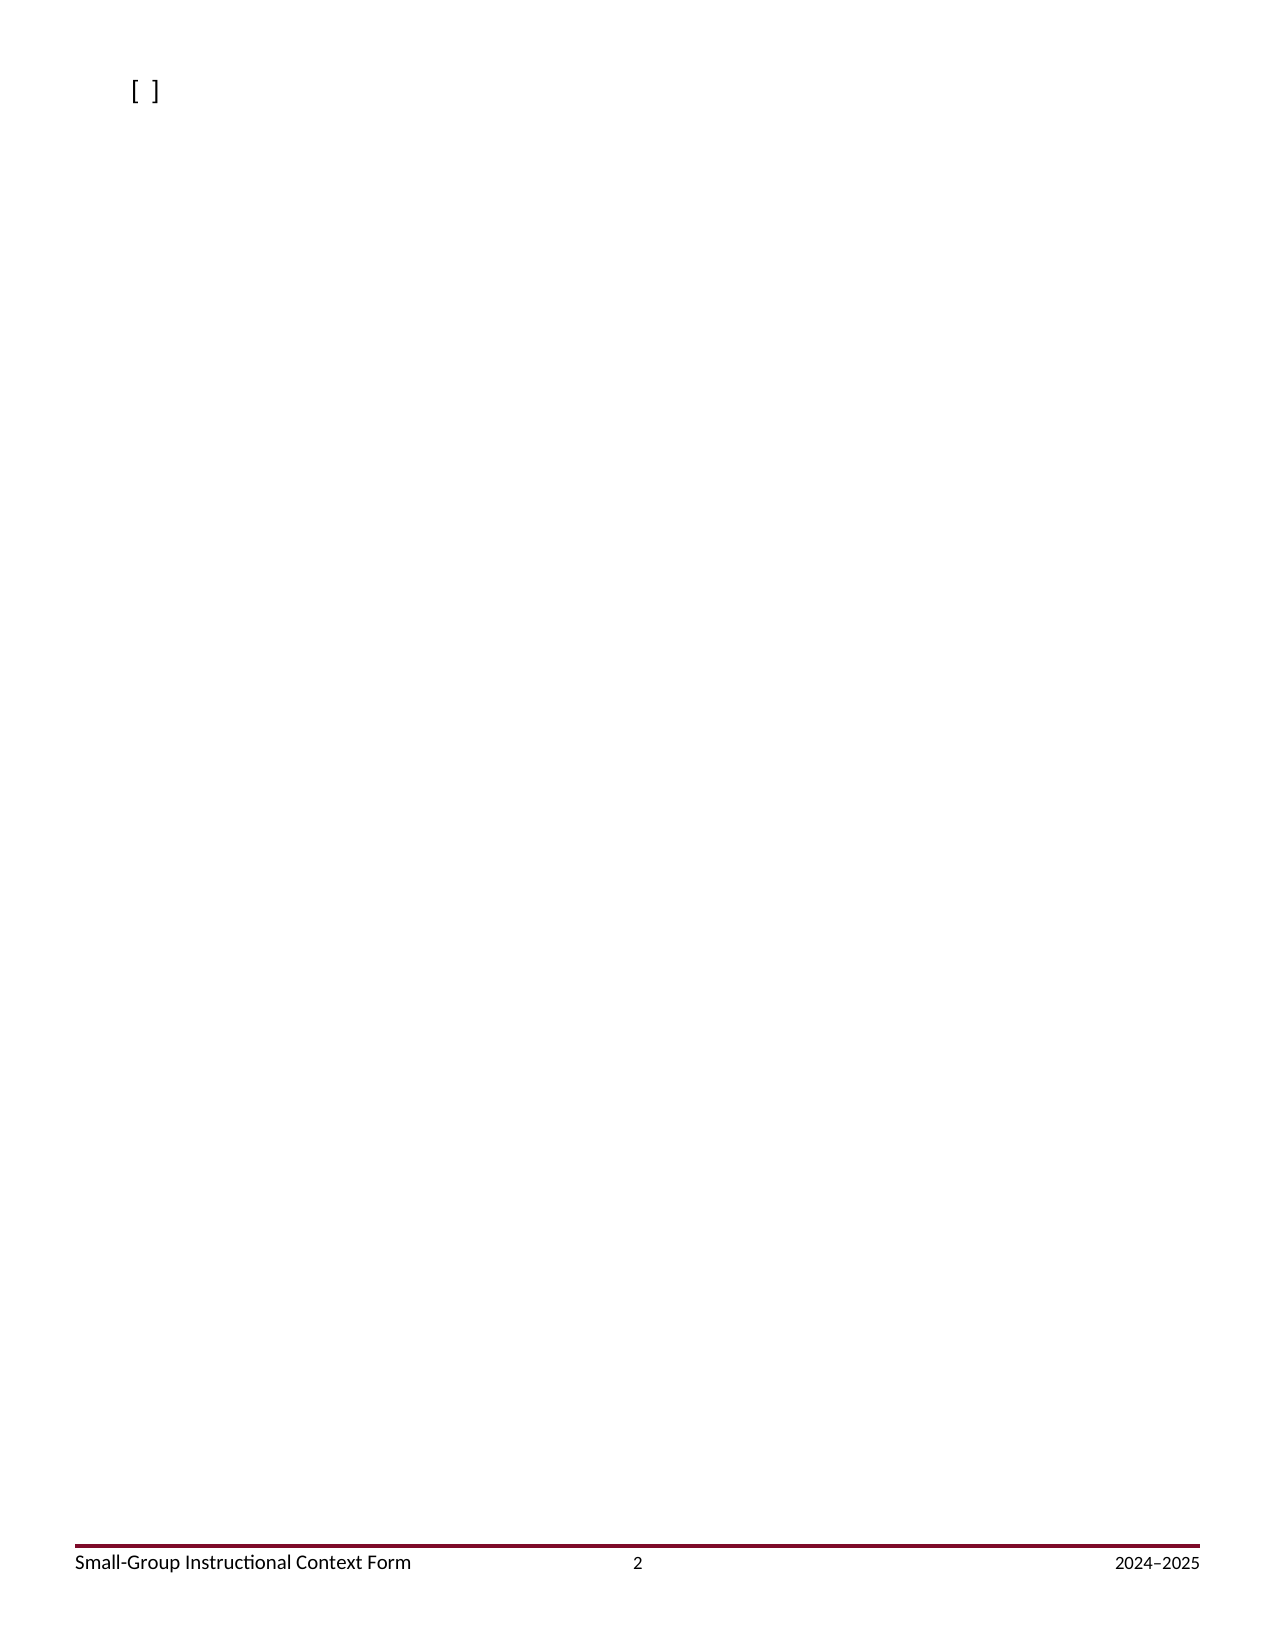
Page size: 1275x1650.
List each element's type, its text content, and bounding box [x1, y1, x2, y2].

text [ ] [131, 75, 1200, 104]
